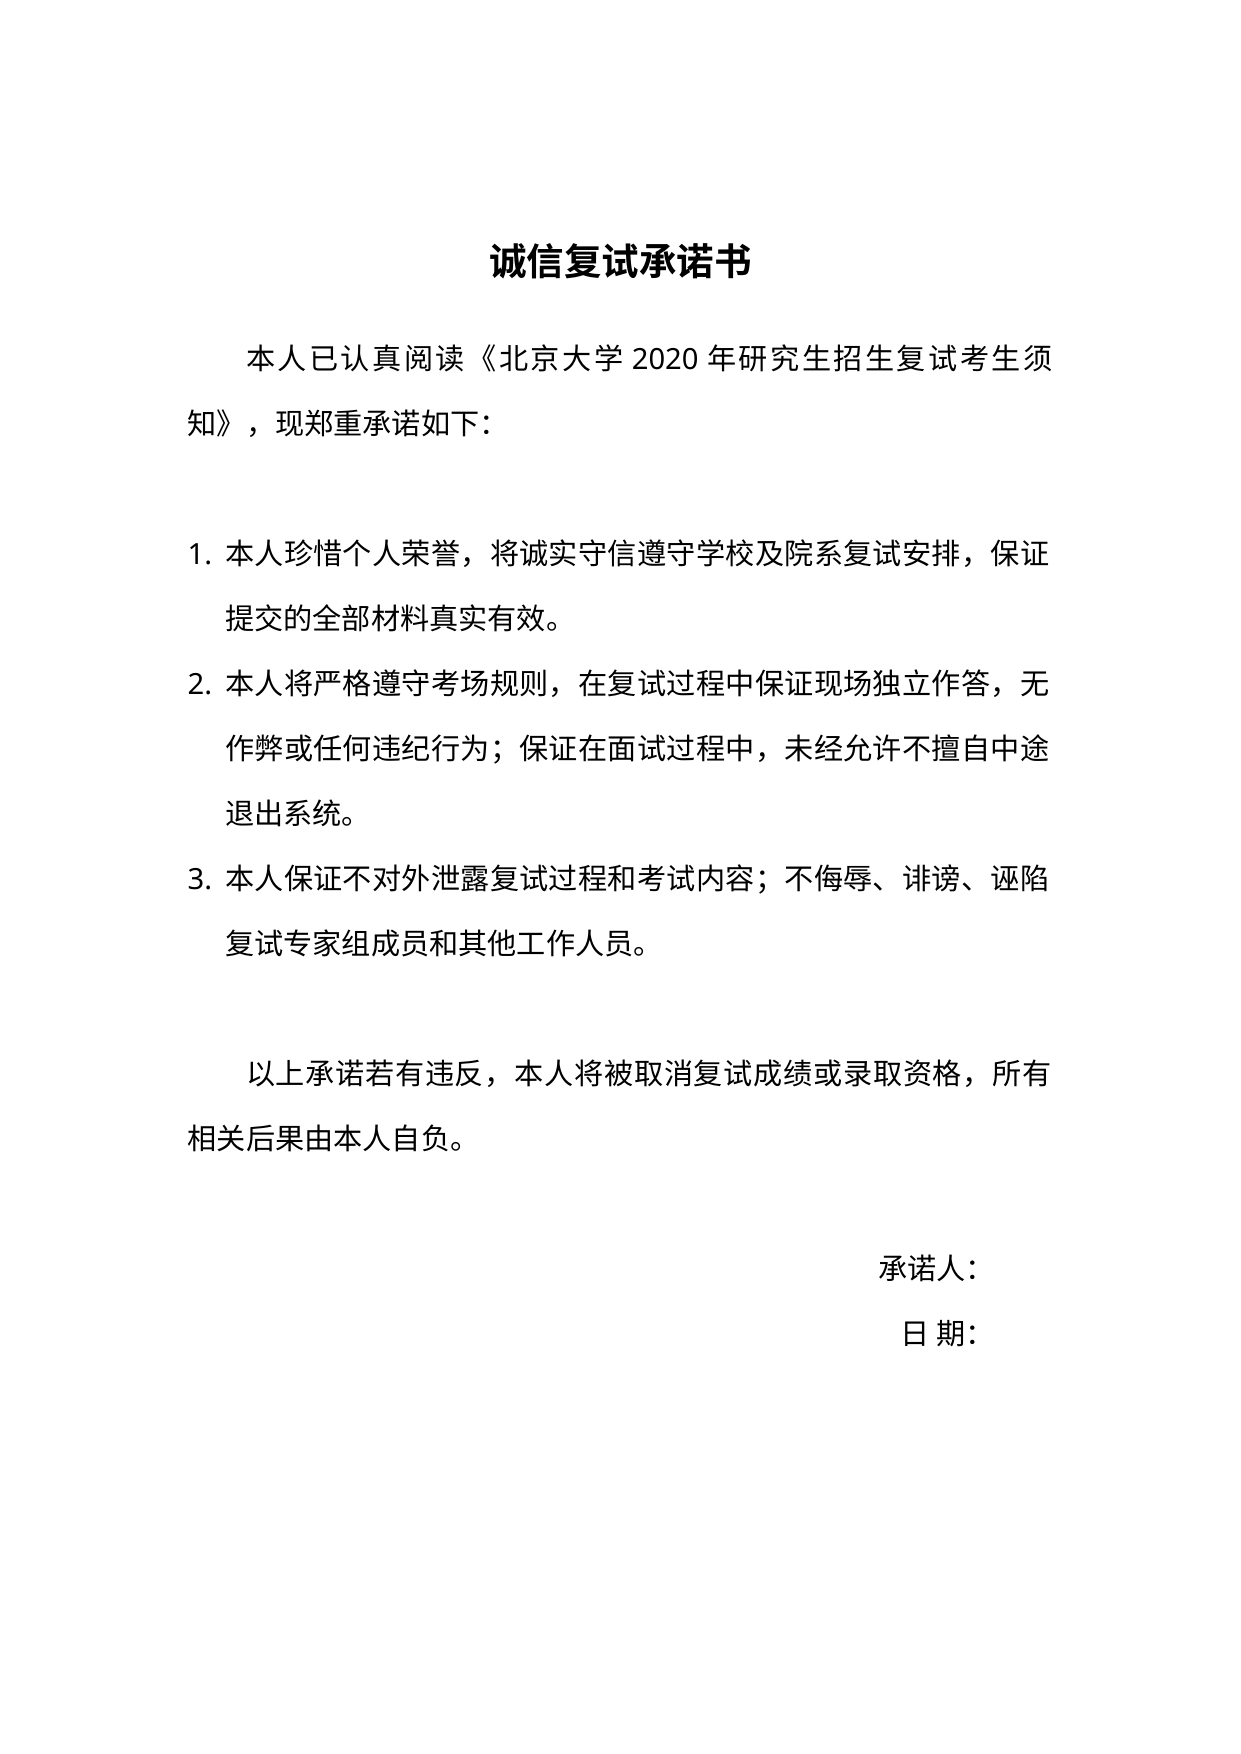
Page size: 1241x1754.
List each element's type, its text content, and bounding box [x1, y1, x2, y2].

list 本人保证不对外泄露复试过程和考试内容；不侮辱、诽谤、诬陷复试专家组成员和其他工作人员。 [187, 844, 1053, 974]
text 承诺人： [187, 1234, 994, 1299]
text 本人已认真阅读《北京大学2020年研究生招生复试考生须知》，现郑重承诺如下： [187, 324, 1053, 454]
text 诚信复试承诺书 [187, 227, 1053, 292]
list 本人珍惜个人荣誉，将诚实守信遵守学校及院系复试安排，保证提交的全部材料真实有效。 [187, 519, 1053, 649]
text 以上承诺若有违反，本人将被取消复试成绩或录取资格，所有相关后果由本人自负。 [187, 1039, 1053, 1169]
list 本人将严格遵守考场规则，在复试过程中保证现场独立作答，无作弊或任何违纪行为；保证在面试过程中，未经允许不擅自中途退出系统。 [187, 649, 1053, 844]
text 日 期： [187, 1299, 994, 1364]
